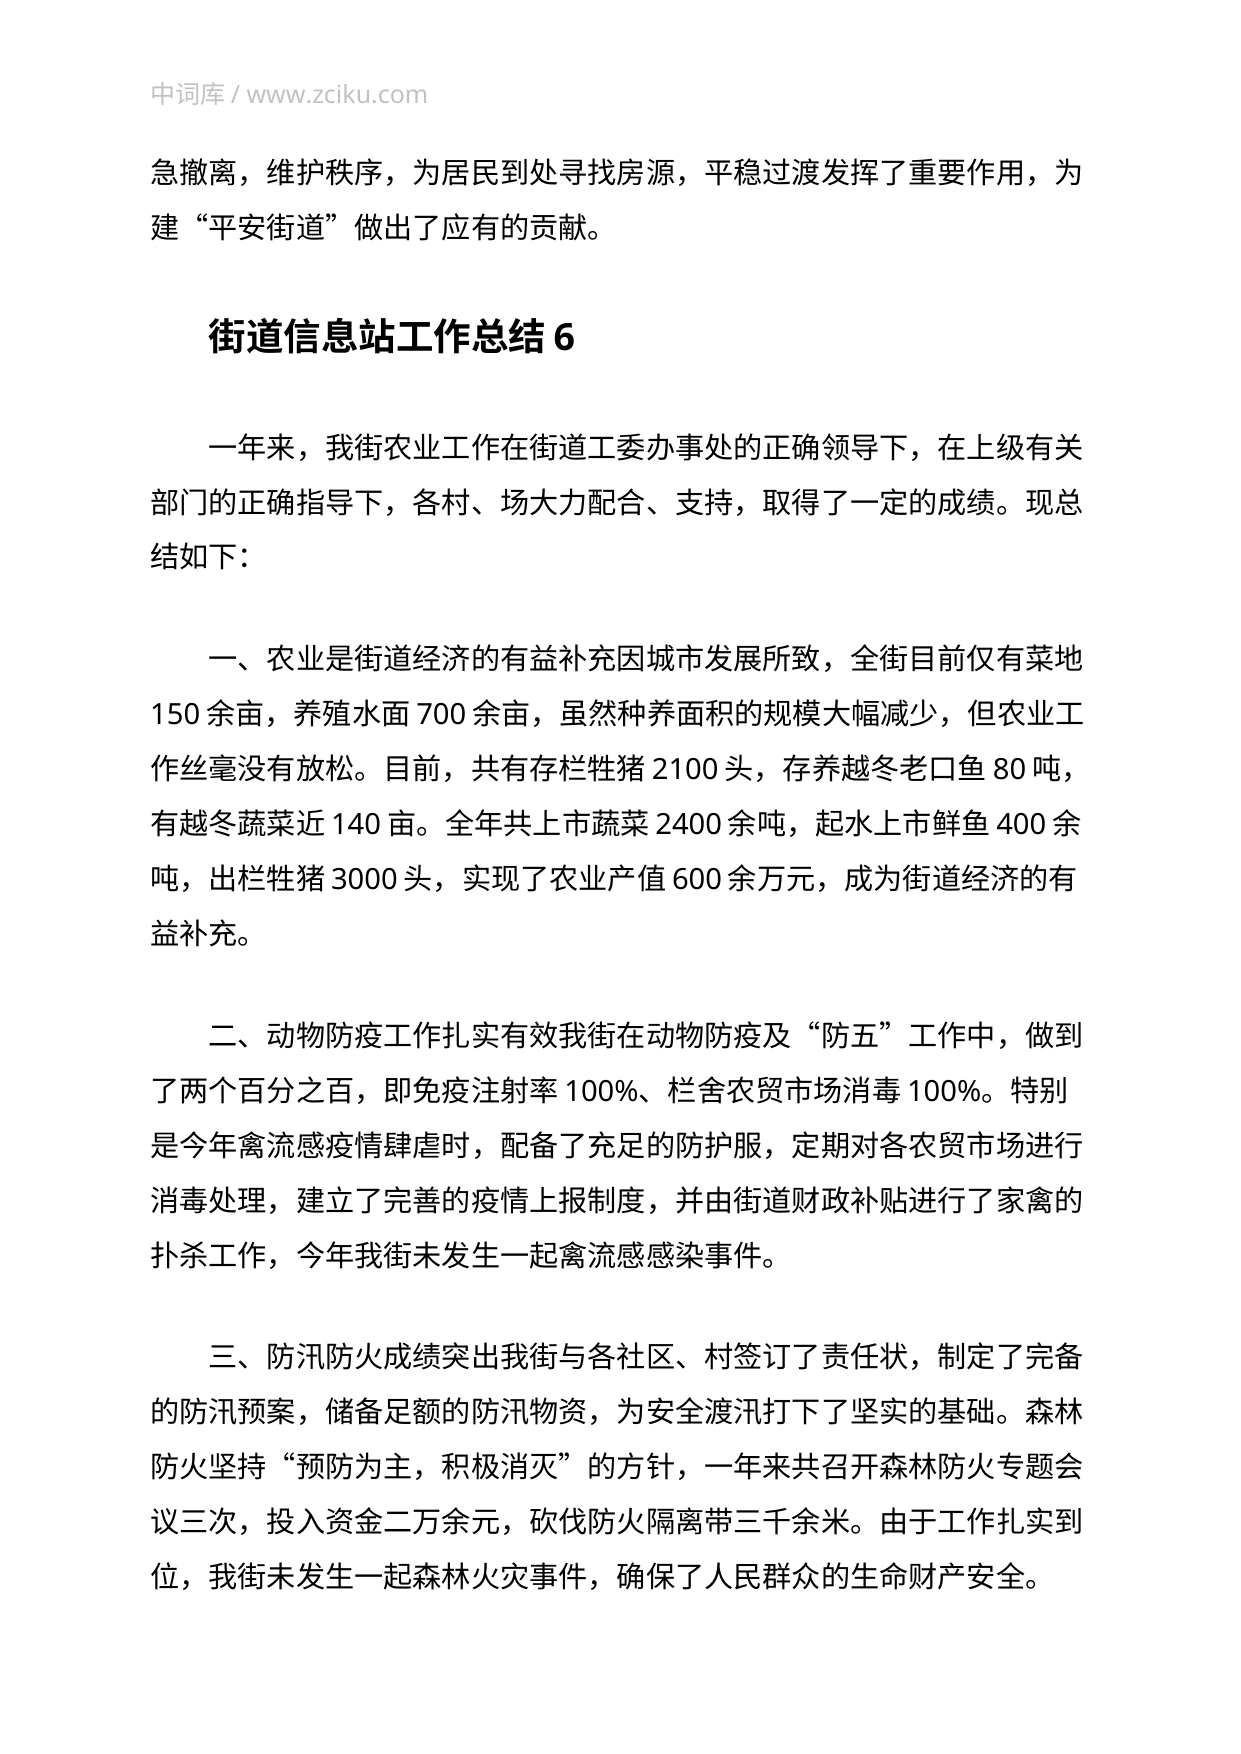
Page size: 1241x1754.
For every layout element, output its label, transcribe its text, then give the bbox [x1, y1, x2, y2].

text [150, 150, 1090, 247]
text 二、动物防疫工作扎实有效我街在动物防疫及“防五”工作中，做到了两个百分之百，即免疫注射率100%、栏舍农贸市场消毒100%。特别是今年禽流感疫情肆虐时，配备了充足的防护服，定期对各农贸市场进行消毒处理，建立了完善的疫情上报制度，并由街道财政补贴进行了家禽的扑杀工作，今年我街未发生一起禽流感感染事件。 [150, 1012, 1090, 1274]
text 一、农业是街道经济的有益补充因城市发展所致，全街目前仅有菜地150余亩，养殖水面700余亩，虽然种养面积的规模大幅减少，但农业工作丝毫没有放松。目前，共有存栏牲猪2100头，存养越冬老口鱼80吨，有越冬蔬菜近140亩。全年共上市蔬菜2400余吨，起水上市鲜鱼400余吨，出栏牲猪3000头，实现了农业产值600余万元，成为街道经济的有益补充。 [150, 636, 1090, 953]
text 街道信息站工作总结6 [150, 307, 1090, 361]
text 一年来，我街农业工作在街道工委办事处的正确领导下，在上级有关部门的正确指导下，各村、场大力配合、支持，取得了一定的成绩。现总结如下： [150, 424, 1090, 576]
text 三、防汛防火成绩突出我街与各社区、村签订了责任状，制定了完备的防汛预案，储备足额的防汛物资，为安全渡汛打下了坚实的基础。森林防火坚持“预防为主，积极消灭”的方针，一年来共召开森林防火专题会议三次，投入资金二万余元，砍伐防火隔离带三千余米。由于工作扎实到位，我街未发生一起森林火灾事件，确保了人民群众的生命财产安全。 [150, 1334, 1090, 1596]
